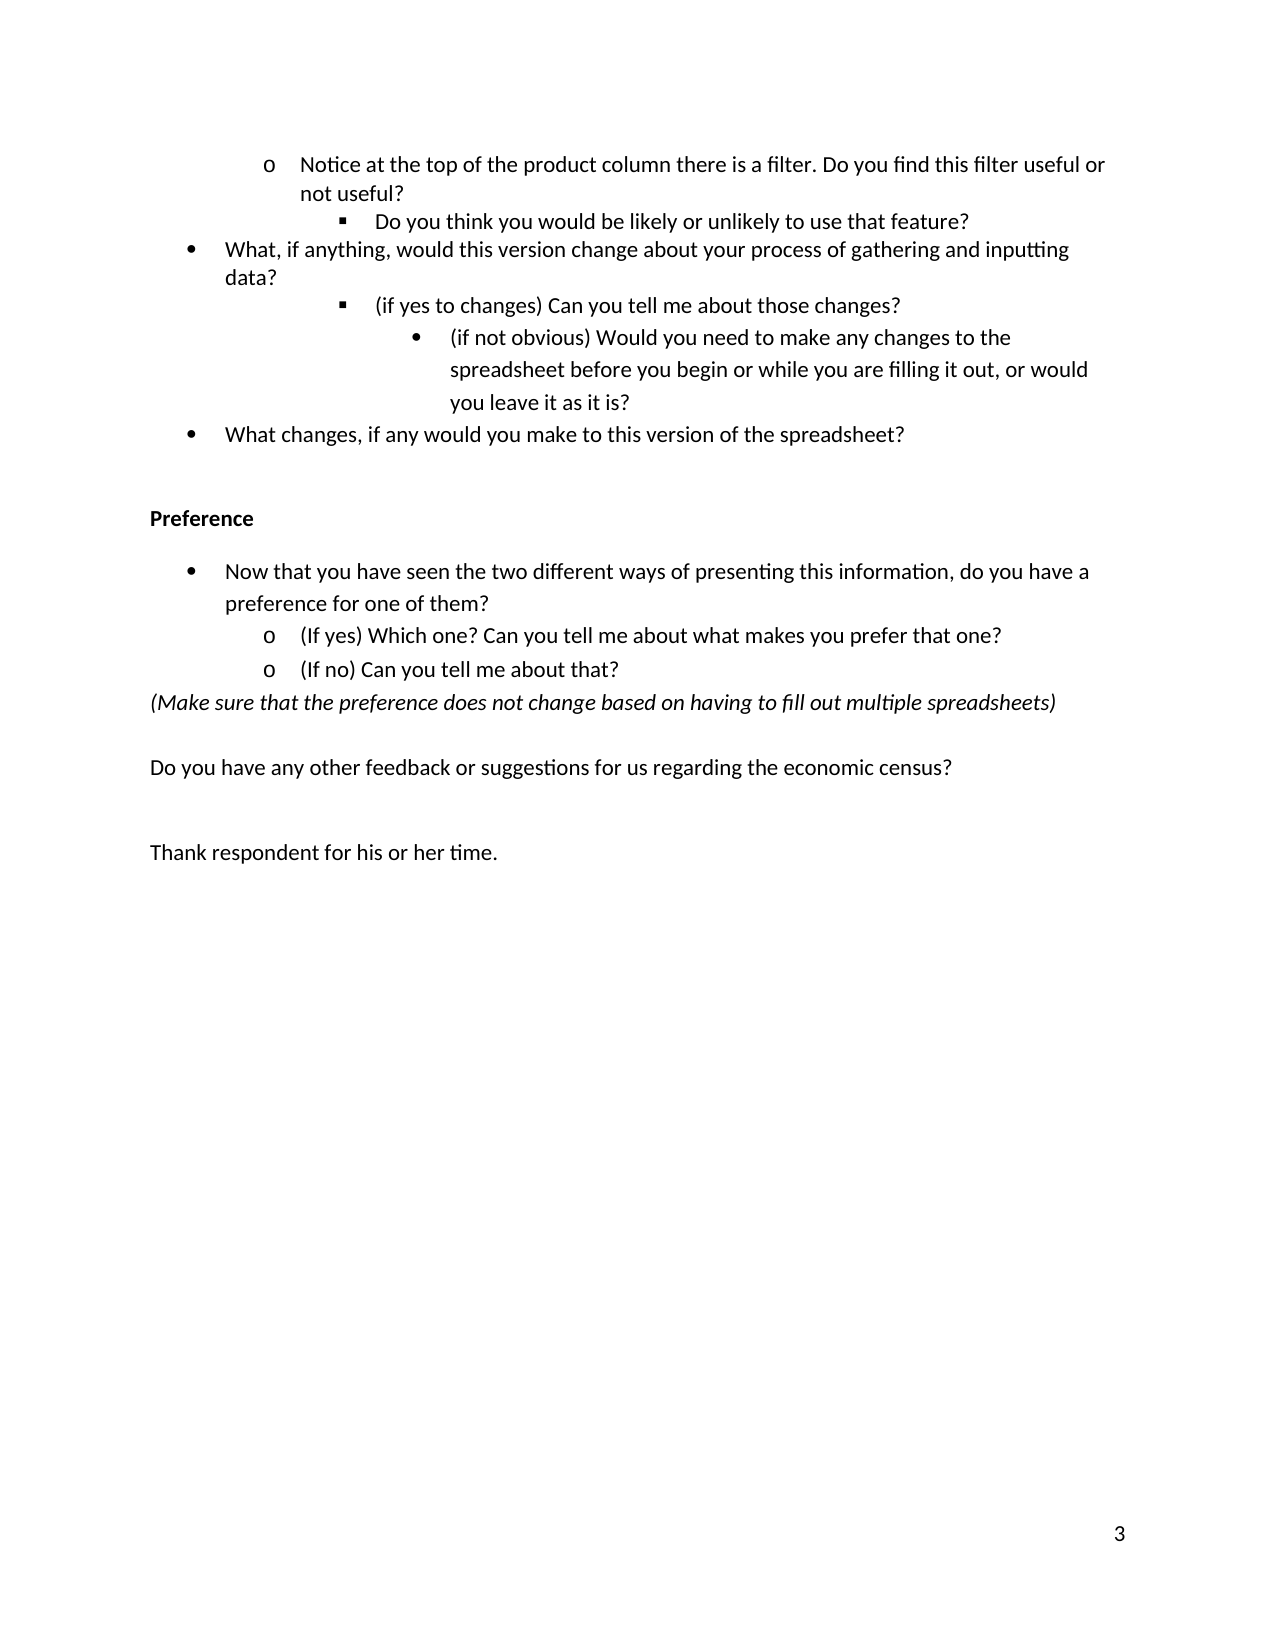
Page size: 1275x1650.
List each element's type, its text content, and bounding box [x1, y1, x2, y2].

list Now that you have seen the two different ways of presenting this information, do you have a preference for one of them? [187, 557, 1125, 617]
list (If no) Can you tell me about that? [262, 655, 1125, 684]
list (Make sure that the preference does not change based on having to fill out multiple spreadsheets) [150, 688, 1125, 717]
list (If yes) Which one? Can you tell me about what makes you prefer that one? [262, 621, 1125, 651]
list What, if anything, would this version change about your process of gathering and inputting data? [187, 235, 1125, 291]
list Notice at the top of the product column there is a filter. Do you find this filter useful or not useful? [262, 150, 1125, 207]
list (if not obvious) Would you need to make any changes to the spreadsheet before you begin or while you are filling it out, or would you leave it as it is? [412, 323, 1125, 416]
list (if yes to changes) Can you tell me about those changes? [337, 291, 1125, 319]
list What changes, if any would you make to this version of the spreadsheet? [187, 420, 1125, 448]
list Do you have any other feedback or suggestions for us regarding the economic census? [150, 753, 1125, 781]
list Do you think you would be likely or unlikely to use that feature? [337, 207, 1125, 235]
text Thank respondent for his or her time. [150, 838, 1125, 866]
text Preference [150, 504, 1125, 532]
